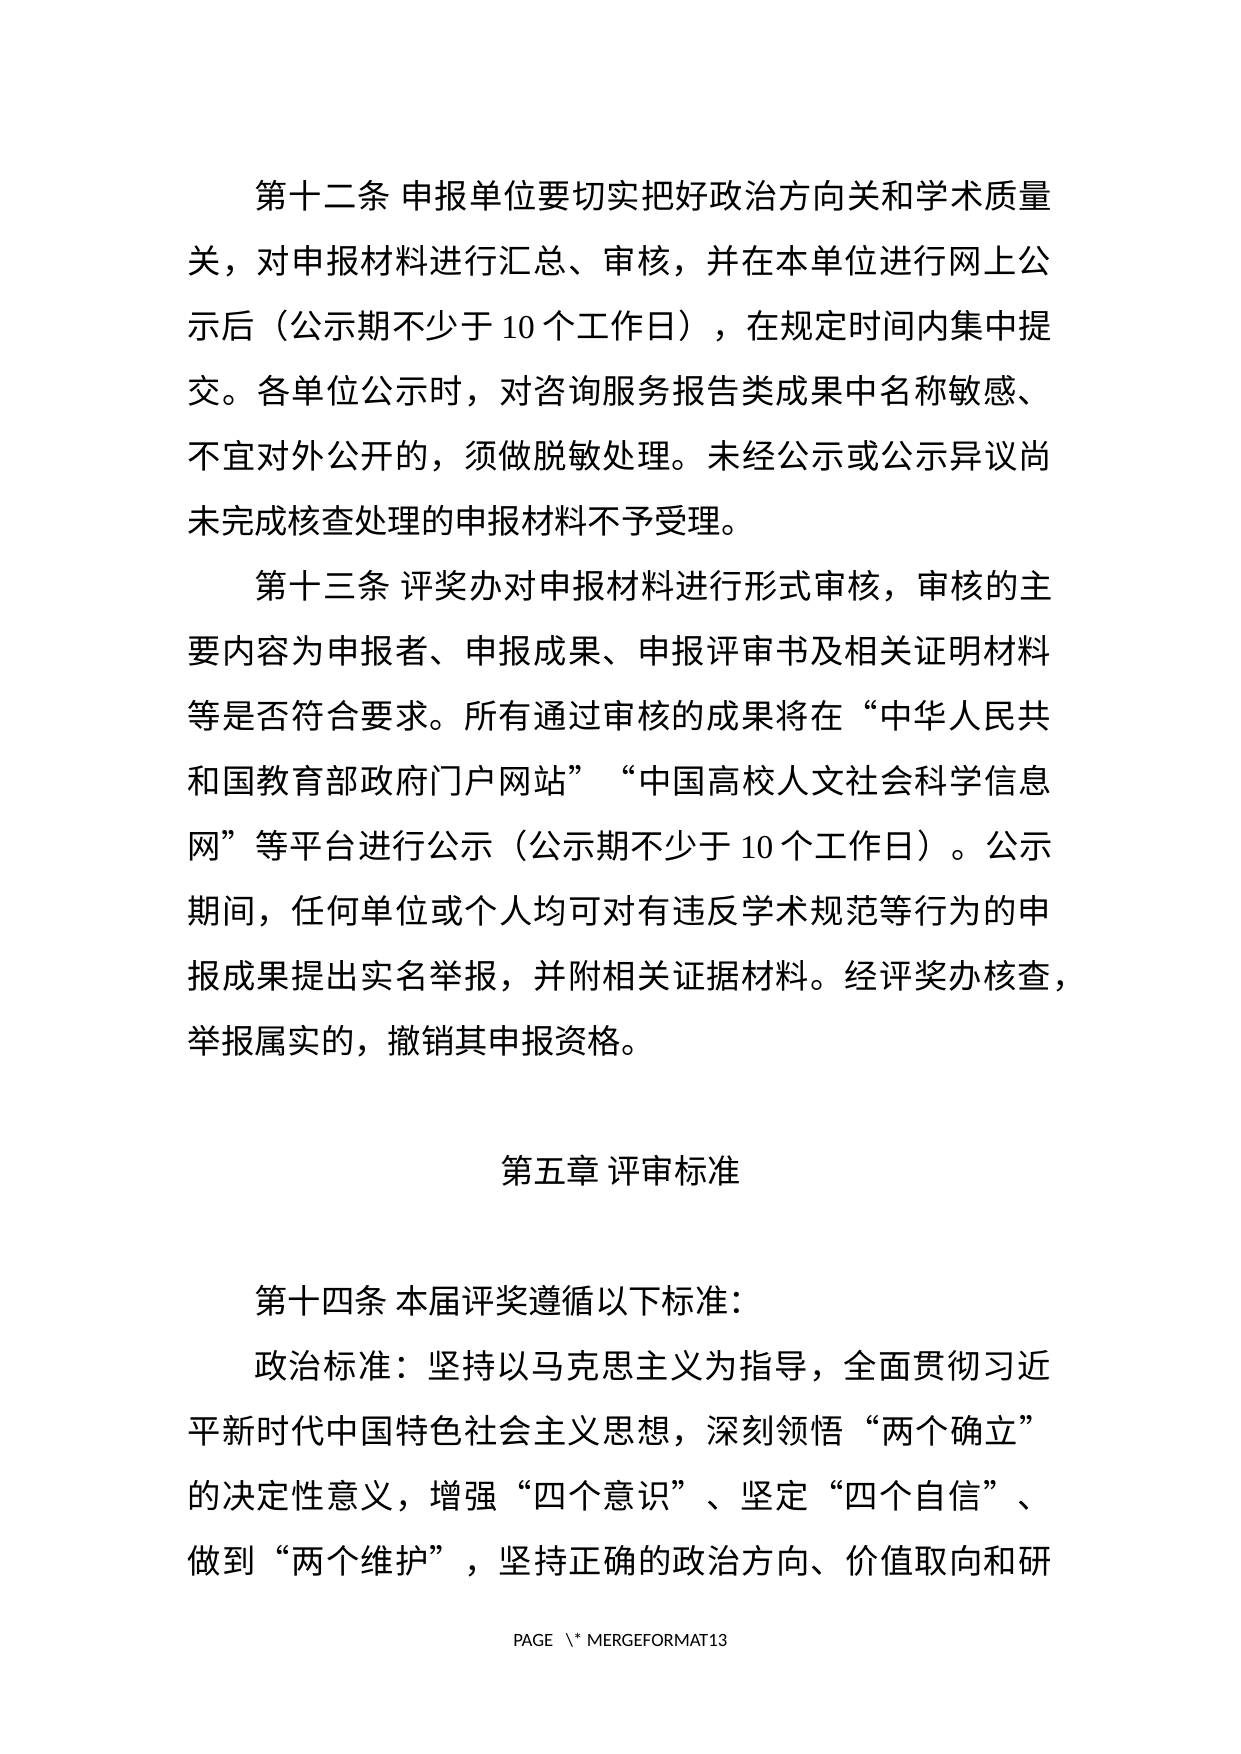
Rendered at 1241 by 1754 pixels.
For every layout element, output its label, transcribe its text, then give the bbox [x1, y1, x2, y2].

text 第十四条 本届评奖遵循以下标准： [187, 1267, 1053, 1332]
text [187, 1332, 1053, 1592]
text 第五章 评审标准 [187, 1137, 1053, 1202]
text 第十三条 评奖办对申报材料进行形式审核，审核的主要内容为申报者、申报成果、申报评审书及相关证明材料等是否符合要求。所有通过审核的成果将在“中华人民共和国教育部政府门户网站”“中国高校人文社会科学信息网”等平台进行公示（公示期不少于10个工作日）。公示期间，任何单位或个人均可对有违反学术规范等行为的申报成果提出实名举报，并附相关证据材料。经评奖办核查，举报属实的，撤销其申报资格。 [187, 552, 1053, 1072]
text 第十二条 申报单位要切实把好政治方向关和学术质量关，对申报材料进行汇总、审核，并在本单位进行网上公示后（公示期不少于10个工作日），在规定时间内集中提交。各单位公示时，对咨询服务报告类成果中名称敏感、不宜对外公开的，须做脱敏处理。未经公示或公示异议尚未完成核查处理的申报材料不予受理。 [187, 162, 1053, 552]
